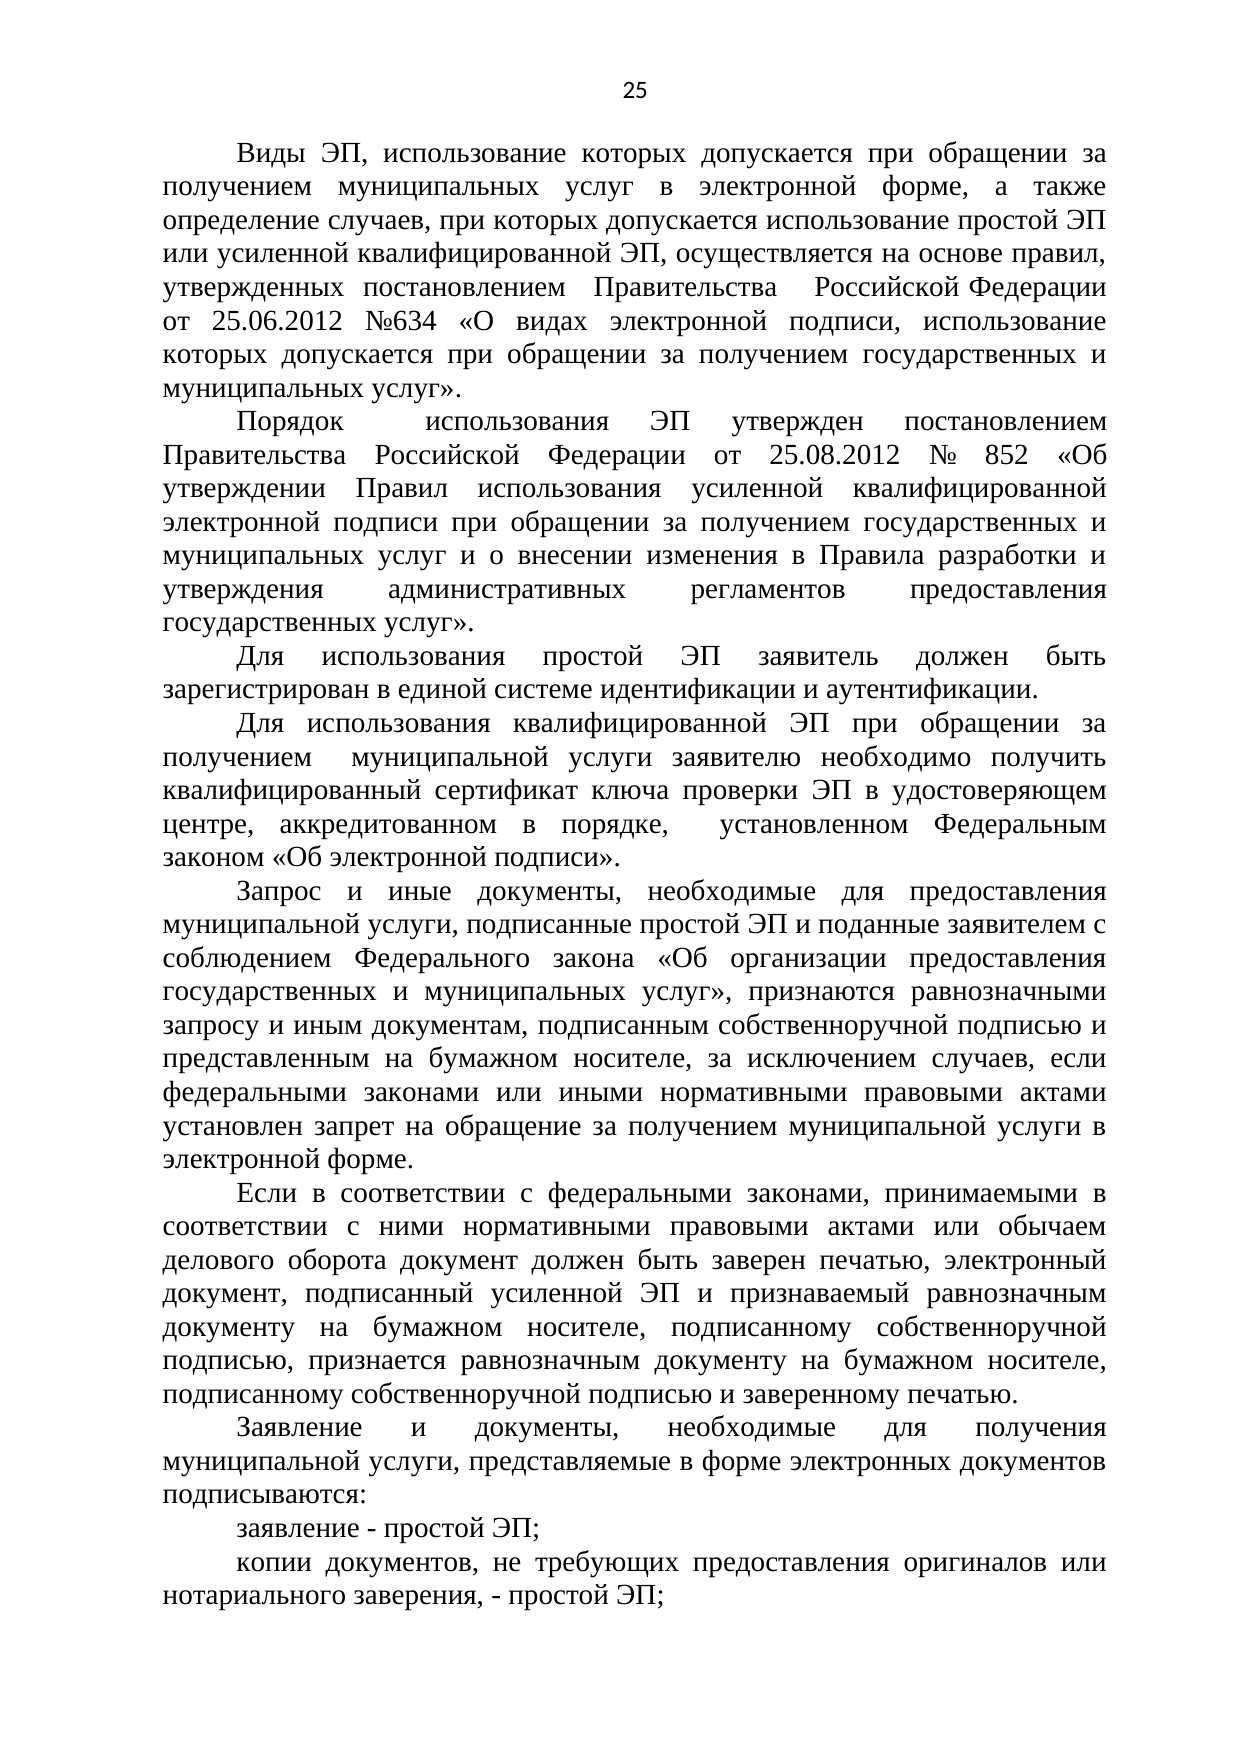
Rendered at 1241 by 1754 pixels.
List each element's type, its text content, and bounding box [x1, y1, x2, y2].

text Если в соответствии с федеральными законами, принимаемыми в соответствии с ними нормативными правовыми актами или обычаем делового оборота документ должен быть заверен печатью, электронный документ, подписанный усиленной ЭП и признаваемый равнозначным документу на бумажном носителе, подписанному собственноручной подписью, признается равнозначным документу на бумажном носителе, подписанному собственноручной подписью и заверенному печатью. [162, 1175, 1107, 1409]
text Виды ЭП, использование которых допускается при обращении за получением муниципальных услуг в электронной форме, а также определение случаев, при которых допускается использование простой ЭП или усиленной квалифицированной ЭП, осуществляется на основе правил, утвержденных постановлением Правительства Российской Федерации от 25.06.2012 №634 «О видах электронной подписи, использование которых допускается при обращении за получением государственных и муниципальных услуг». [162, 135, 1107, 403]
text Порядок использования ЭП утвержден постановлением Правительства Российской Федерации от 25.08.2012 № 852 «Об утверждении Правил использования усиленной квалифицированной электронной подписи при обращении за получением государственных и муниципальных услуг и о внесении изменения в Правила разработки и утверждения административных регламентов предоставления государственных услуг». [162, 403, 1107, 638]
text заявление - простой ЭП; [162, 1510, 1107, 1544]
text Заявление и документы, необходимые для получения муниципальной услуги, представляемые в форме электронных документов подписываются: [162, 1409, 1107, 1510]
text Для использования квалифицированной ЭП при обращении за получением муниципальной услуги заявителю необходимо получить квалифицированный сертификат ключа проверки ЭП в удостоверяющем центре, аккредитованном в порядке, установленном Федеральным законом «Об электронной подписи». [162, 705, 1107, 873]
text Запрос и иные документы, необходимые для предоставления муниципальной услуги, подписанные простой ЭП и поданные заявителем с соблюдением Федерального закона «Об организации предоставления государственных и муниципальных услуг», признаются равнозначными запросу и иным документам, подписанным собственноручной подписью и представленным на бумажном носителе, за исключением случаев, если федеральными законами или иными нормативными правовыми актами установлен запрет на обращение за получением муниципальной услуги в электронной форме. [162, 873, 1107, 1175]
text копии документов, не требующих предоставления оригиналов или нотариального заверения, - простой ЭП; [162, 1544, 1107, 1611]
text Для использования простой ЭП заявитель должен быть зарегистрирован в единой системе идентификации и аутентификации. [162, 638, 1107, 705]
